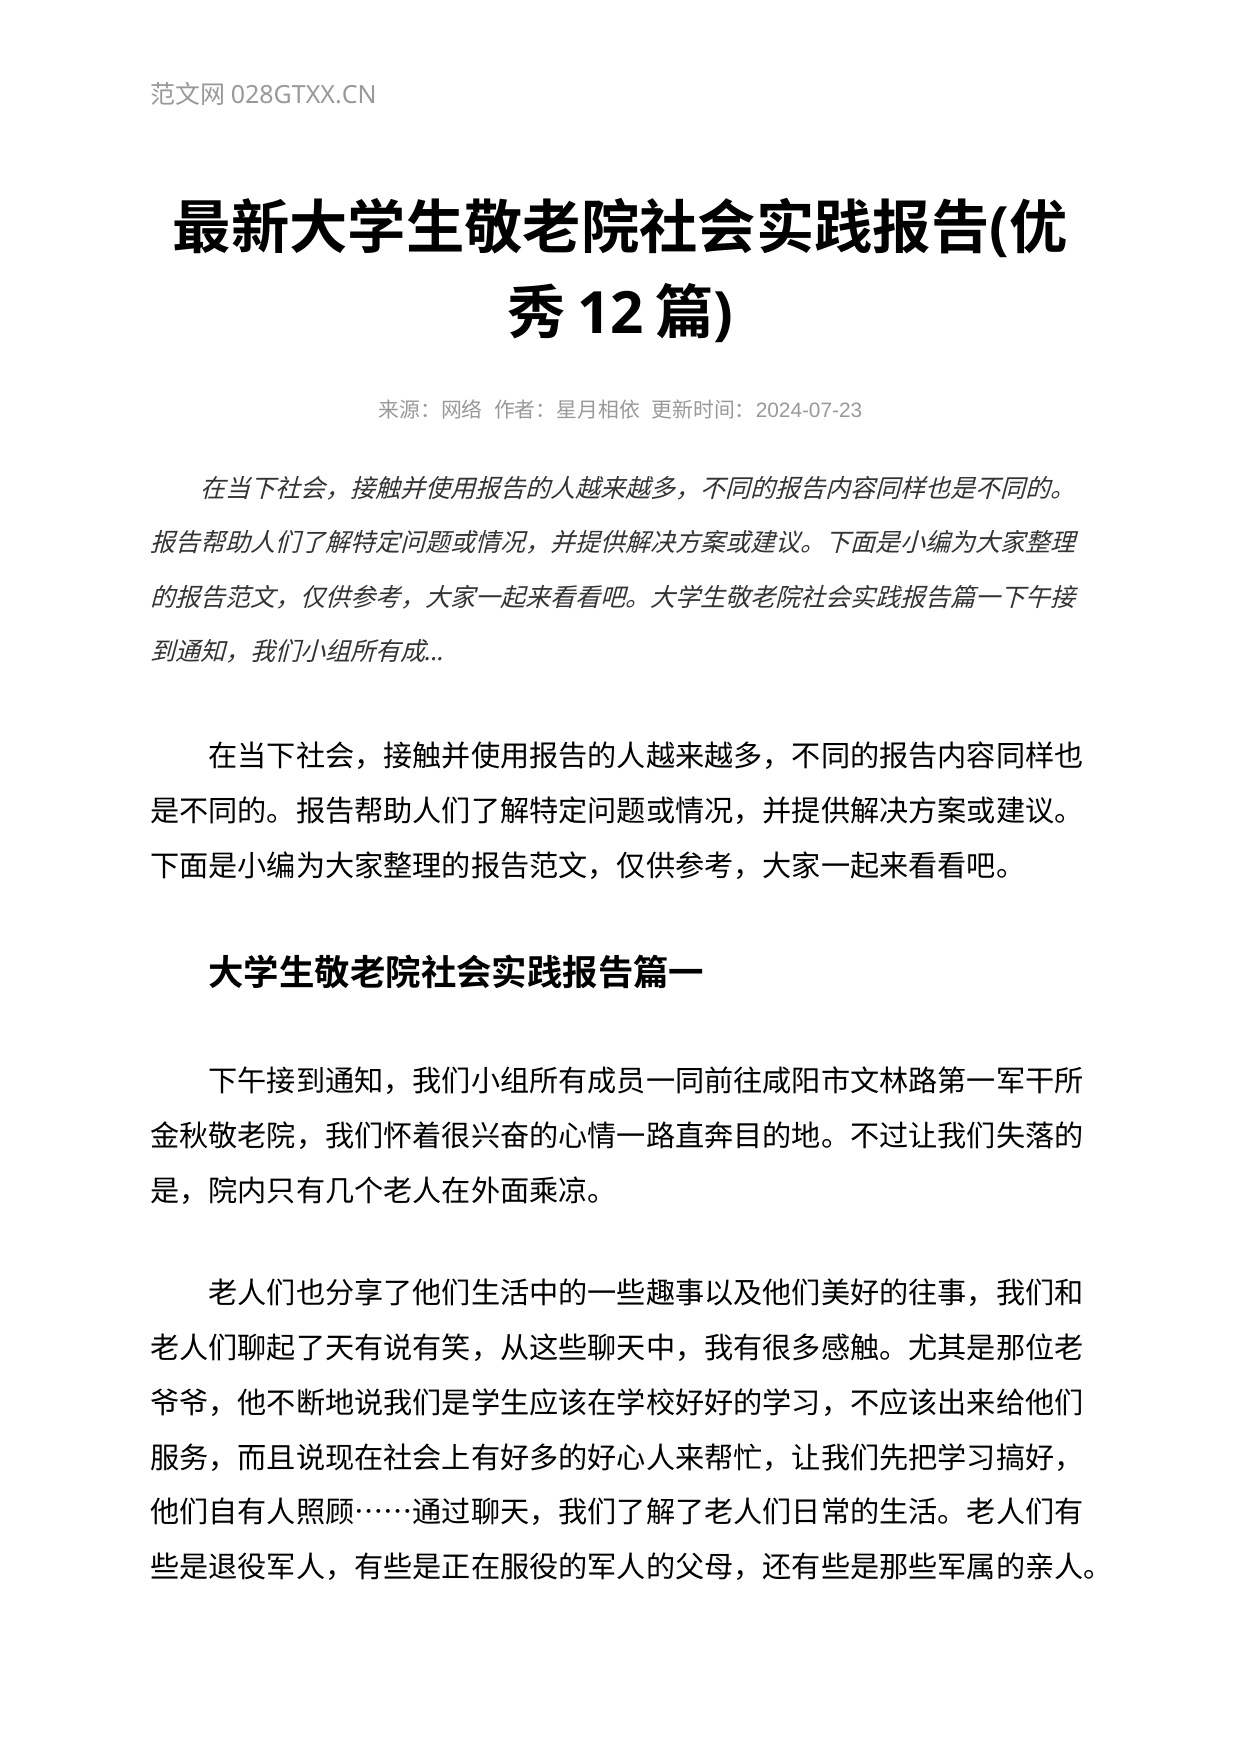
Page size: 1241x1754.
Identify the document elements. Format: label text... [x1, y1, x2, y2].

text 在当下社会，接触并使用报告的人越来越多，不同的报告内容同样也是不同的。报告帮助人们了解特定问题或情况，并提供解决方案或建议。下面是小编为大家整理的报告范文，仅供参考，大家一起来看看吧。 [150, 733, 1090, 885]
text 下午接到通知，我们小组所有成员一同前往咸阳市文林路第一军干所金秋敬老院，我们怀着很兴奋的心情一路直奔目的地。不过让我们失落的是，院内只有几个老人在外面乘凉。 [150, 1058, 1090, 1210]
text 在当下社会，接触并使用报告的人越来越多，不同的报告内容同样也是不同的。报告帮助人们了解特定问题或情况，并提供解决方案或建议。下面是小编为大家整理的报告范文，仅供参考，大家一起来看看吧。大学生敬老院社会实践报告篇一下午接到通知，我们小组所有成... [150, 468, 1090, 668]
text 来源：网络 作者：星月相依 更新时间：2024-07-23 [150, 398, 1090, 422]
text 大学生敬老院社会实践报告篇一 [150, 944, 1090, 996]
subtitle 最新大学生敬老院社会实践报告(优秀12篇) [150, 181, 1090, 351]
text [150, 1269, 1090, 1586]
